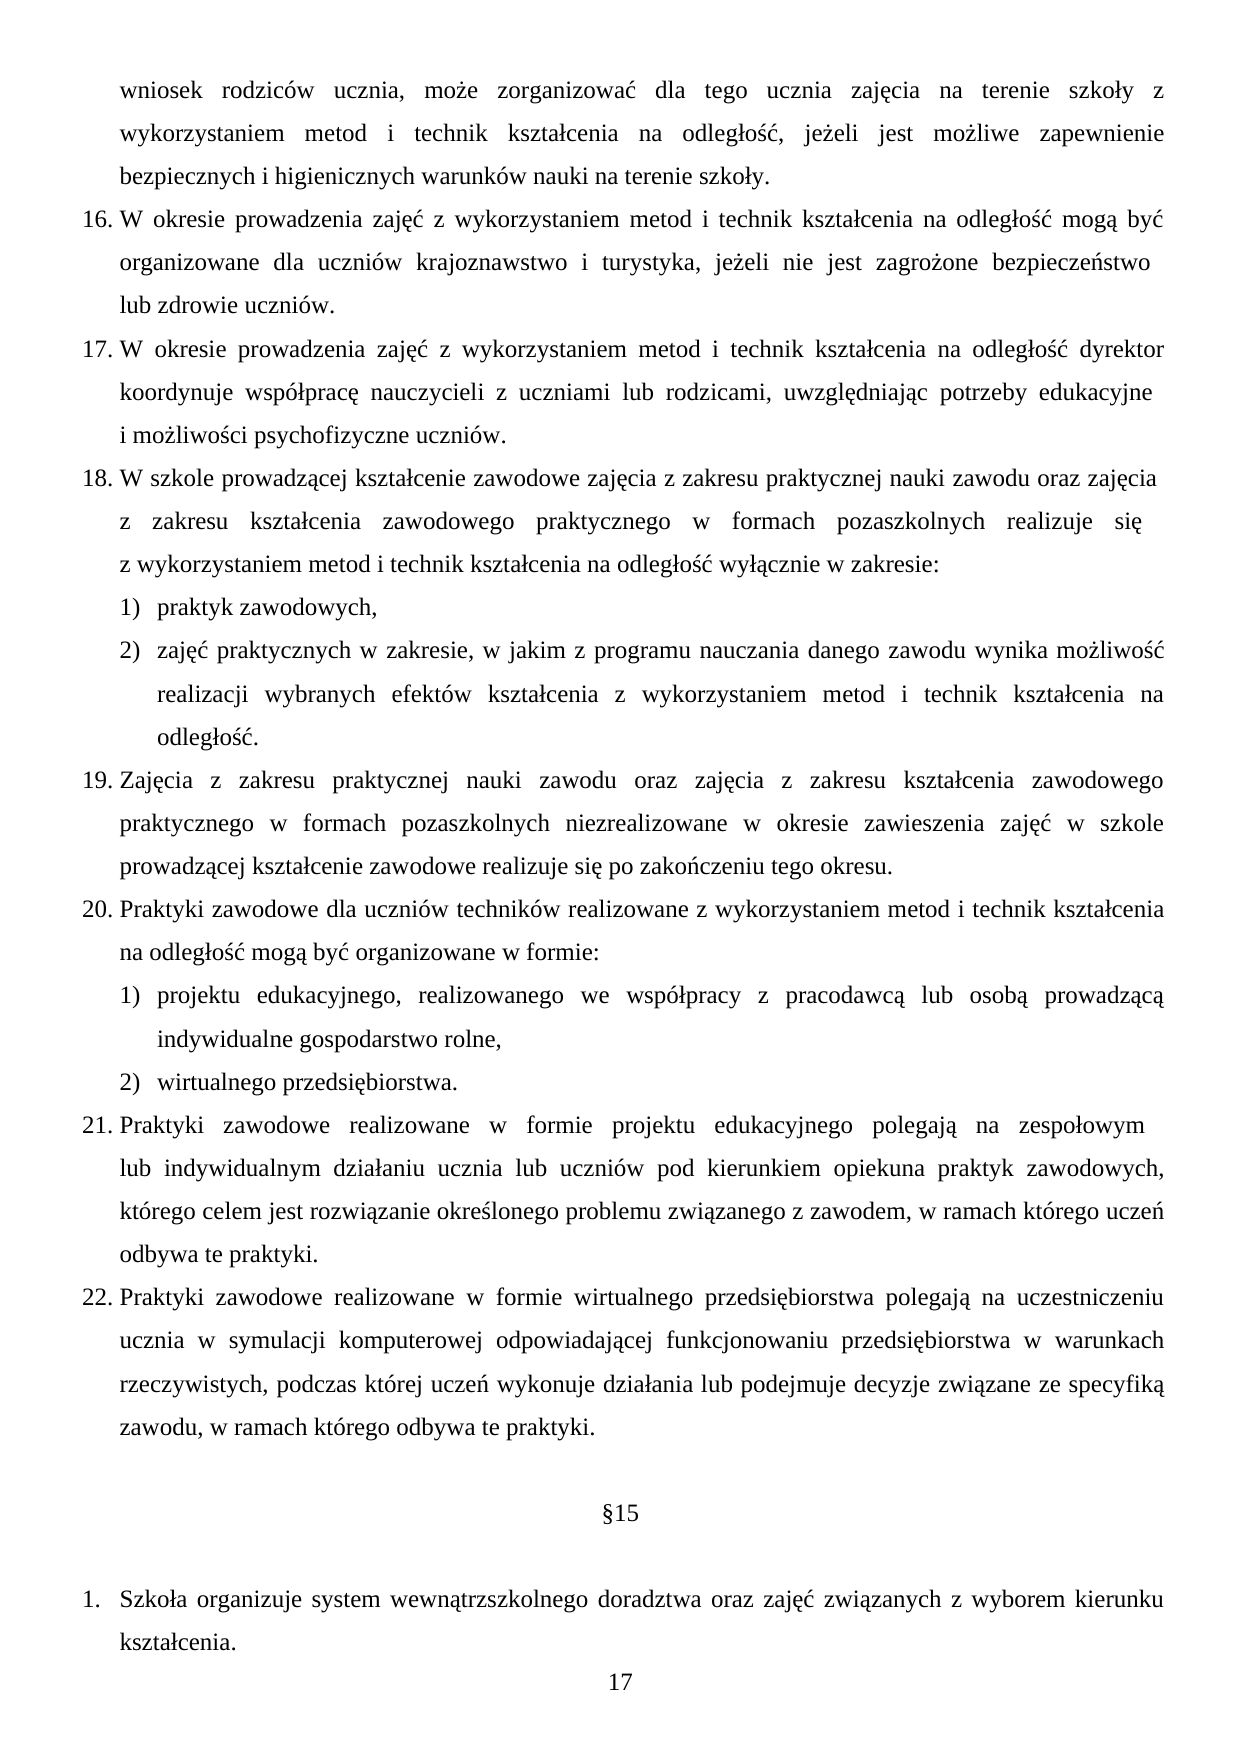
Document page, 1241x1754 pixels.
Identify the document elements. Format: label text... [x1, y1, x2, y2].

list W okresie prowadzenia zajęć z wykorzystaniem metod i technik kształcenia na odległość dyrektor koordynuje współpracę nauczycieli z uczniami lub rodzicami, uwzględniając potrzeby edukacyjne i możliwości psychofizyczne uczniów. [82, 334, 1165, 449]
text §15 [75, 1498, 1165, 1527]
list Szkoła organizuje system wewnątrzszkolnego doradztwa oraz zajęć związanych z wyborem kierunku kształcenia. [82, 1584, 1165, 1656]
list Praktyki zawodowe realizowane w formie projektu edukacyjnego polegają na zespołowym lub indywidualnym działaniu ucznia lub uczniów pod kierunkiem opiekuna praktyk zawodowych, którego celem jest rozwiązanie określonego problemu związanego z zawodem, w ramach którego uczeń odbywa te praktyki. [82, 1110, 1165, 1268]
list W okresie prowadzenia zajęć z wykorzystaniem metod i technik kształcenia na odległość mogą być organizowane dla uczniów krajoznawstwo i turystyka, jeżeli nie jest zagrożone bezpieczeństwo lub zdrowie uczniów. [82, 204, 1165, 319]
list wirtualnego przedsiębiorstwa. [119, 1067, 1165, 1096]
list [82, 75, 1165, 190]
list zajęć praktycznych w zakresie, w jakim z programu nauczania danego zawodu wynika możliwość realizacji wybranych efektów kształcenia z wykorzystaniem metod i technik kształcenia na odległość. [119, 636, 1165, 751]
list projektu edukacyjnego, realizowanego we współpracy z pracodawcą lub osobą prowadzącą indywidualne gospodarstwo rolne, [119, 981, 1165, 1052]
list W szkole prowadzącej kształcenie zawodowe zajęcia z zakresu praktycznej nauki zawodu oraz zajęcia z zakresu kształcenia zawodowego praktycznego w formach pozaszkolnych realizuje się z wykorzystaniem metod i technik kształcenia na odległość wyłącznie w zakresie: [82, 463, 1165, 578]
list Praktyki zawodowe realizowane w formie wirtualnego przedsiębiorstwa polegają na uczestniczeniu ucznia w symulacji komputerowej odpowiadającej funkcjonowaniu przedsiębiorstwa w warunkach rzeczywistych, podczas której uczeń wykonuje działania lub podejmuje decyzje związane ze specyfiką zawodu, w ramach którego odbywa te praktyki. [82, 1282, 1165, 1441]
list Praktyki zawodowe dla uczniów techników realizowane z wykorzystaniem metod i technik kształcenia na odległość mogą być organizowane w formie: [82, 894, 1165, 966]
list praktyk zawodowych, [119, 592, 1165, 621]
list Zajęcia z zakresu praktycznej nauki zawodu oraz zajęcia z zakresu kształcenia zawodowego praktycznego w formach pozaszkolnych niezrealizowane w okresie zawieszenia zajęć w szkole prowadzącej kształcenie zawodowe realizuje się po zakończeniu tego okresu. [82, 765, 1165, 880]
